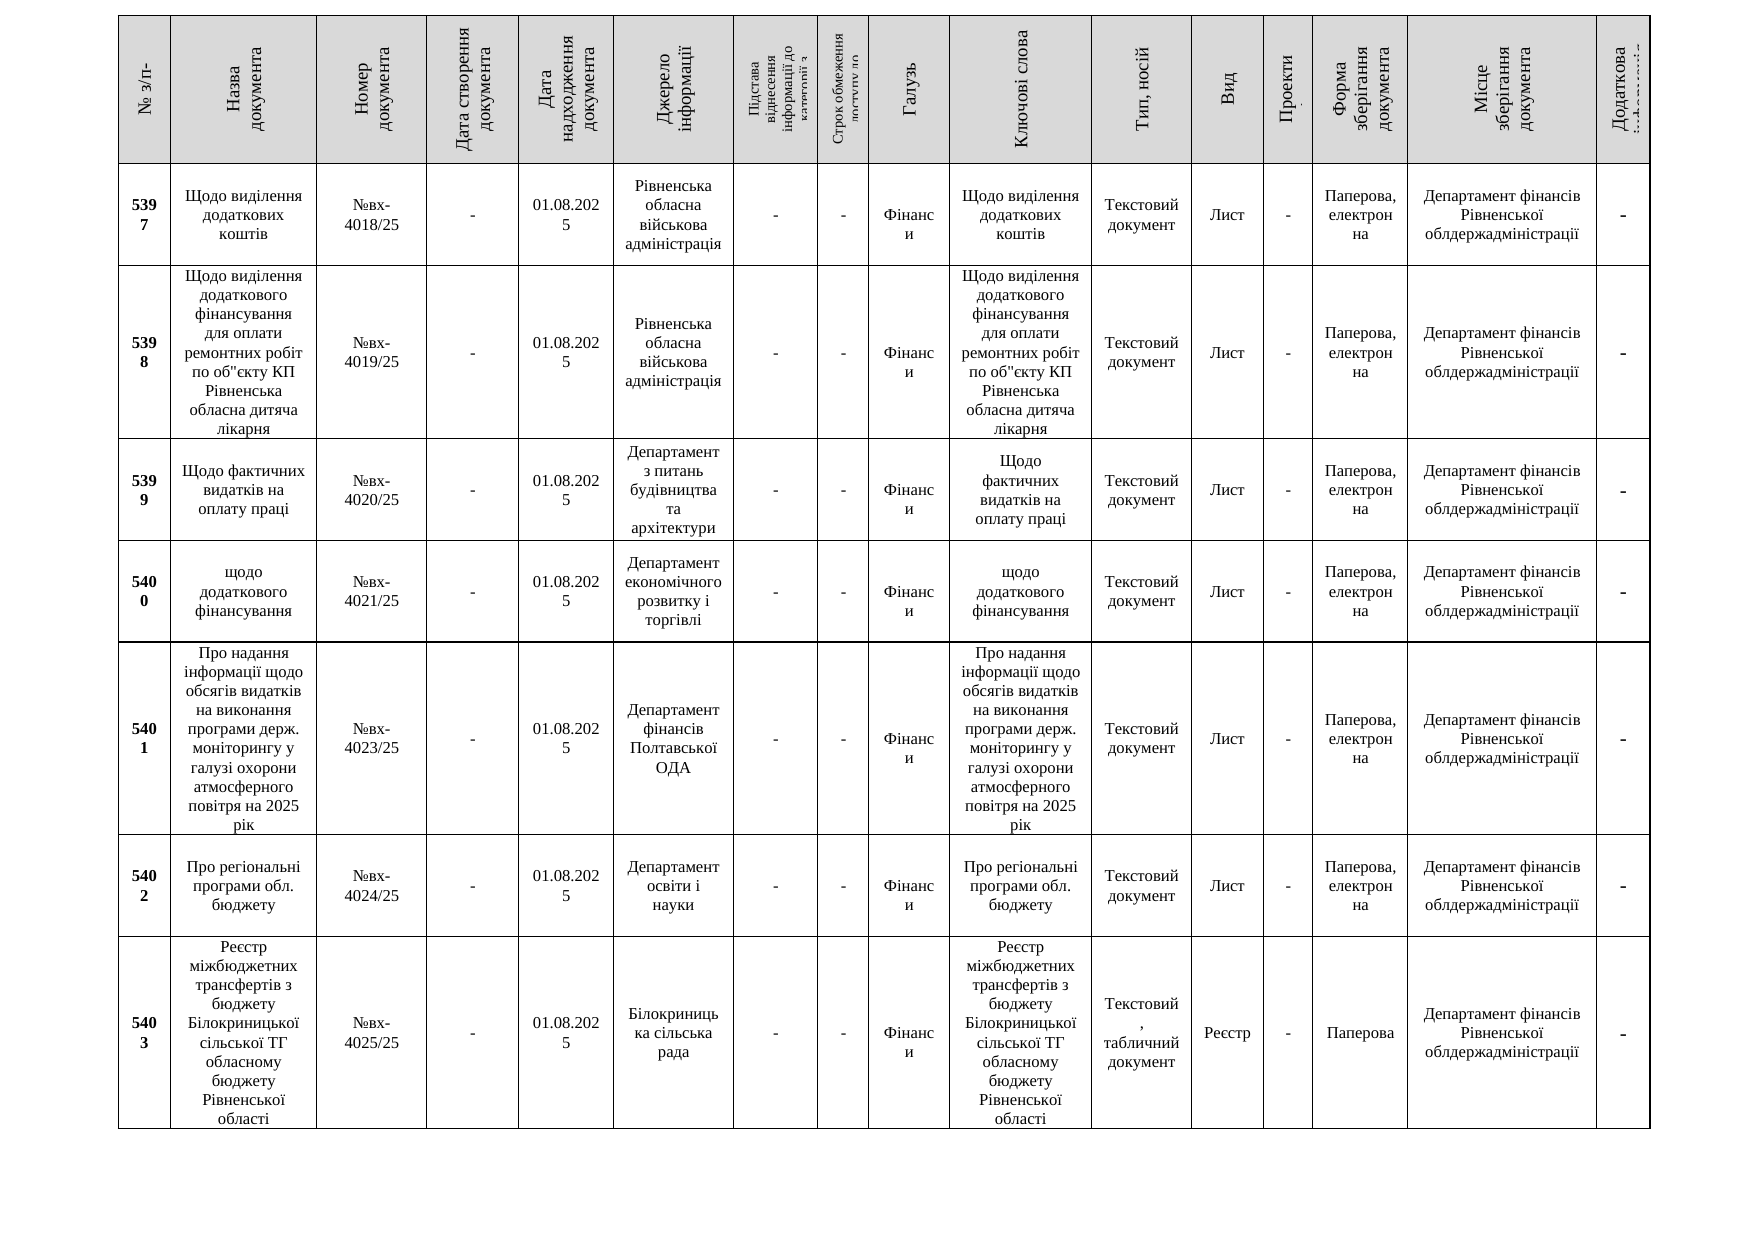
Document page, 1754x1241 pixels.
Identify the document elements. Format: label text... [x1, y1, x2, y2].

table_cell Про регіональні програми обл. бюджету [950, 835, 1091, 936]
table_cell - [1597, 439, 1649, 540]
table_cell 5398 [119, 266, 170, 438]
table_cell Департамент фінансів Рівненської облдержадміністрації [1408, 937, 1596, 1128]
table_cell - [818, 266, 868, 438]
table_header Дата створення документа [427, 16, 518, 163]
table_cell Паперова, електронна [1313, 835, 1407, 936]
table_cell Реєстр міжбюджетних трансфертів з бюджету Білокриницької сільської ТГ обласному бюджету Рівненської області [950, 937, 1091, 1128]
table_cell Паперова [1313, 937, 1407, 1128]
table_cell 01.08.2025 [519, 439, 613, 540]
table_cell Паперова, електронна [1313, 164, 1407, 265]
table_cell №вх-4019/25 [317, 266, 426, 438]
table_cell Лист [1192, 541, 1263, 641]
table_cell Щодо виділення додаткових коштів [171, 164, 316, 265]
table_header Вид [1192, 16, 1263, 163]
table_cell - [734, 835, 817, 936]
table_cell - [1264, 266, 1312, 438]
table_cell Щодо виділення додаткового фінансування для оплати ремонтних робіт по об"єкту КП Рівненська обласна дитяча лікарня [950, 266, 1091, 438]
table_cell - [1264, 937, 1312, 1128]
table_cell Фінанси [869, 643, 949, 834]
table_cell - [1264, 439, 1312, 540]
table_cell - [427, 937, 518, 1128]
table_cell Лист [1192, 643, 1263, 834]
table_cell Текстовий документ [1092, 266, 1191, 438]
table_cell - [818, 439, 868, 540]
table_header Дата надходження документа [519, 16, 613, 163]
table_cell Департамент економічного розвитку і торгівлі [614, 541, 733, 641]
table_cell - [818, 164, 868, 265]
table_cell Про надання інформації щодо обсягів видатків на виконання програми держ. моніторингу у галузі охорони атмосферного повітря на 2025 рік [950, 643, 1091, 834]
table_cell Департамент фінансів Полтавської ОДА [614, 643, 733, 834]
table_cell - [1264, 835, 1312, 936]
table_cell Паперова, електронна [1313, 541, 1407, 641]
table_cell Фінанси [869, 266, 949, 438]
table_cell 01.08.2025 [519, 643, 613, 834]
table_cell Фінанси [869, 439, 949, 540]
table_cell - [734, 164, 817, 265]
table_cell Рівненська обласна військова адміністрація [614, 164, 733, 265]
table_cell - [818, 541, 868, 641]
table_cell Текстовий, табличний документ [1092, 937, 1191, 1128]
table_cell 5397 [119, 164, 170, 265]
table_cell Фінанси [869, 541, 949, 641]
table_cell - [1597, 266, 1649, 438]
table_cell Лист [1192, 164, 1263, 265]
table_cell - [1597, 541, 1649, 641]
table_cell - [1597, 164, 1649, 265]
table_cell - [818, 835, 868, 936]
table_cell 01.08.2025 [519, 541, 613, 641]
table_cell Щодо виділення додаткового фінансування для оплати ремонтних робіт по об"єкту КП Рівненська обласна дитяча лікарня [171, 266, 316, 438]
table_cell - [1264, 164, 1312, 265]
table_cell Лист [1192, 266, 1263, 438]
table_cell №вх-4021/25 [317, 541, 426, 641]
table_cell 5400 [119, 541, 170, 641]
table_cell №вх-4024/25 [317, 835, 426, 936]
table_cell - [734, 266, 817, 438]
table_cell Лист [1192, 439, 1263, 540]
table_cell Департамент фінансів Рівненської облдержадміністрації [1408, 835, 1596, 936]
table_cell - [427, 643, 518, 834]
table_cell 01.08.2025 [519, 164, 613, 265]
table_cell №вх-4020/25 [317, 439, 426, 540]
table_cell Департамент фінансів Рівненської облдержадміністрації [1408, 439, 1596, 540]
table_cell Департамент фінансів Рівненської облдержадміністрації [1408, 164, 1596, 265]
table_header Додаткова інформація [1597, 16, 1649, 163]
table_cell 01.08.2025 [519, 937, 613, 1128]
table_cell - [1597, 937, 1649, 1128]
table_cell - [427, 266, 518, 438]
table_cell Текстовий документ [1092, 835, 1191, 936]
table_cell Лист [1192, 835, 1263, 936]
table_header Строк обмеження доступу до інформації [818, 16, 868, 163]
table_header Тип, носій [1092, 16, 1191, 163]
table_cell 01.08.2025 [519, 835, 613, 936]
table_cell Рівненська обласна військова адміністрація [614, 266, 733, 438]
table_cell - [734, 541, 817, 641]
table_header Підстава віднесення інформації до категорії з обмеженим доступом [734, 16, 817, 163]
table_header Номер документа [317, 16, 426, 163]
table_header Назва документа [171, 16, 316, 163]
table_cell - [1597, 835, 1649, 936]
table_cell Текстовий документ [1092, 164, 1191, 265]
table_cell Реєстр [1192, 937, 1263, 1128]
table_cell Щодо фактичних видатків на оплату праці [950, 439, 1091, 540]
table_cell - [427, 439, 518, 540]
table_cell - [427, 541, 518, 641]
table_cell Реєстр міжбюджетних трансфертів з бюджету Білокриницької сільської ТГ обласному бюджету Рівненської області [171, 937, 316, 1128]
table_cell 5401 [119, 643, 170, 834]
table_header Проекти рішень [1264, 16, 1312, 163]
table_cell Департамент освіти і науки [614, 835, 733, 936]
table_cell Департамент фінансів Рівненської облдержадміністрації [1408, 643, 1596, 834]
table_cell Паперова, електронна [1313, 266, 1407, 438]
table_cell - [1264, 541, 1312, 641]
table_cell 5403 [119, 937, 170, 1128]
table_header Форма зберігання документа [1313, 16, 1407, 163]
table_cell 01.08.2025 [519, 266, 613, 438]
table_cell 5399 [119, 439, 170, 540]
table_cell - [818, 937, 868, 1128]
table_cell Паперова, електронна [1313, 643, 1407, 834]
table_cell Текстовий документ [1092, 541, 1191, 641]
table_header Місце зберігання документа [1408, 16, 1596, 163]
table_cell щодо додаткового фінансування [950, 541, 1091, 641]
table_cell - [818, 643, 868, 834]
table_cell Фінанси [869, 164, 949, 265]
table_cell Департамент фінансів Рівненської облдержадміністрації [1408, 541, 1596, 641]
table_cell Про надання інформації щодо обсягів видатків на виконання програми держ. моніторингу у галузі охорони атмосферного повітря на 2025 рік [171, 643, 316, 834]
table_header № з/п- [119, 16, 170, 163]
table_cell Текстовий документ [1092, 439, 1191, 540]
table_cell - [427, 164, 518, 265]
table_cell Фінанси [869, 937, 949, 1128]
table_cell - [734, 937, 817, 1128]
table_cell - [734, 439, 817, 540]
table_header Джерело інформації [614, 16, 733, 163]
table_cell №вх-4025/25 [317, 937, 426, 1128]
table_cell Паперова, електронна [1313, 439, 1407, 540]
table_cell Про регіональні програми обл. бюджету [171, 835, 316, 936]
table_cell Щодо фактичних видатків на оплату праці [171, 439, 316, 540]
table_cell Департамент з питань будівництва та архітектури [614, 439, 733, 540]
table_cell щодо додаткового фінансування [171, 541, 316, 641]
table_header Галузь [869, 16, 949, 163]
table_cell - [734, 643, 817, 834]
table_cell - [1264, 643, 1312, 834]
table_cell 5402 [119, 835, 170, 936]
table_cell - [427, 835, 518, 936]
table_cell №вх-4018/25 [317, 164, 426, 265]
table_cell Білокриницька сільська рада [614, 937, 733, 1128]
table_cell №вх-4023/25 [317, 643, 426, 834]
table_cell Департамент фінансів Рівненської облдержадміністрації [1408, 266, 1596, 438]
table_cell - [1597, 643, 1649, 834]
table_cell Текстовий документ [1092, 643, 1191, 834]
table_cell Щодо виділення додаткових коштів [950, 164, 1091, 265]
table_header Ключові слова [950, 16, 1091, 163]
table_cell Фінанси [869, 835, 949, 936]
